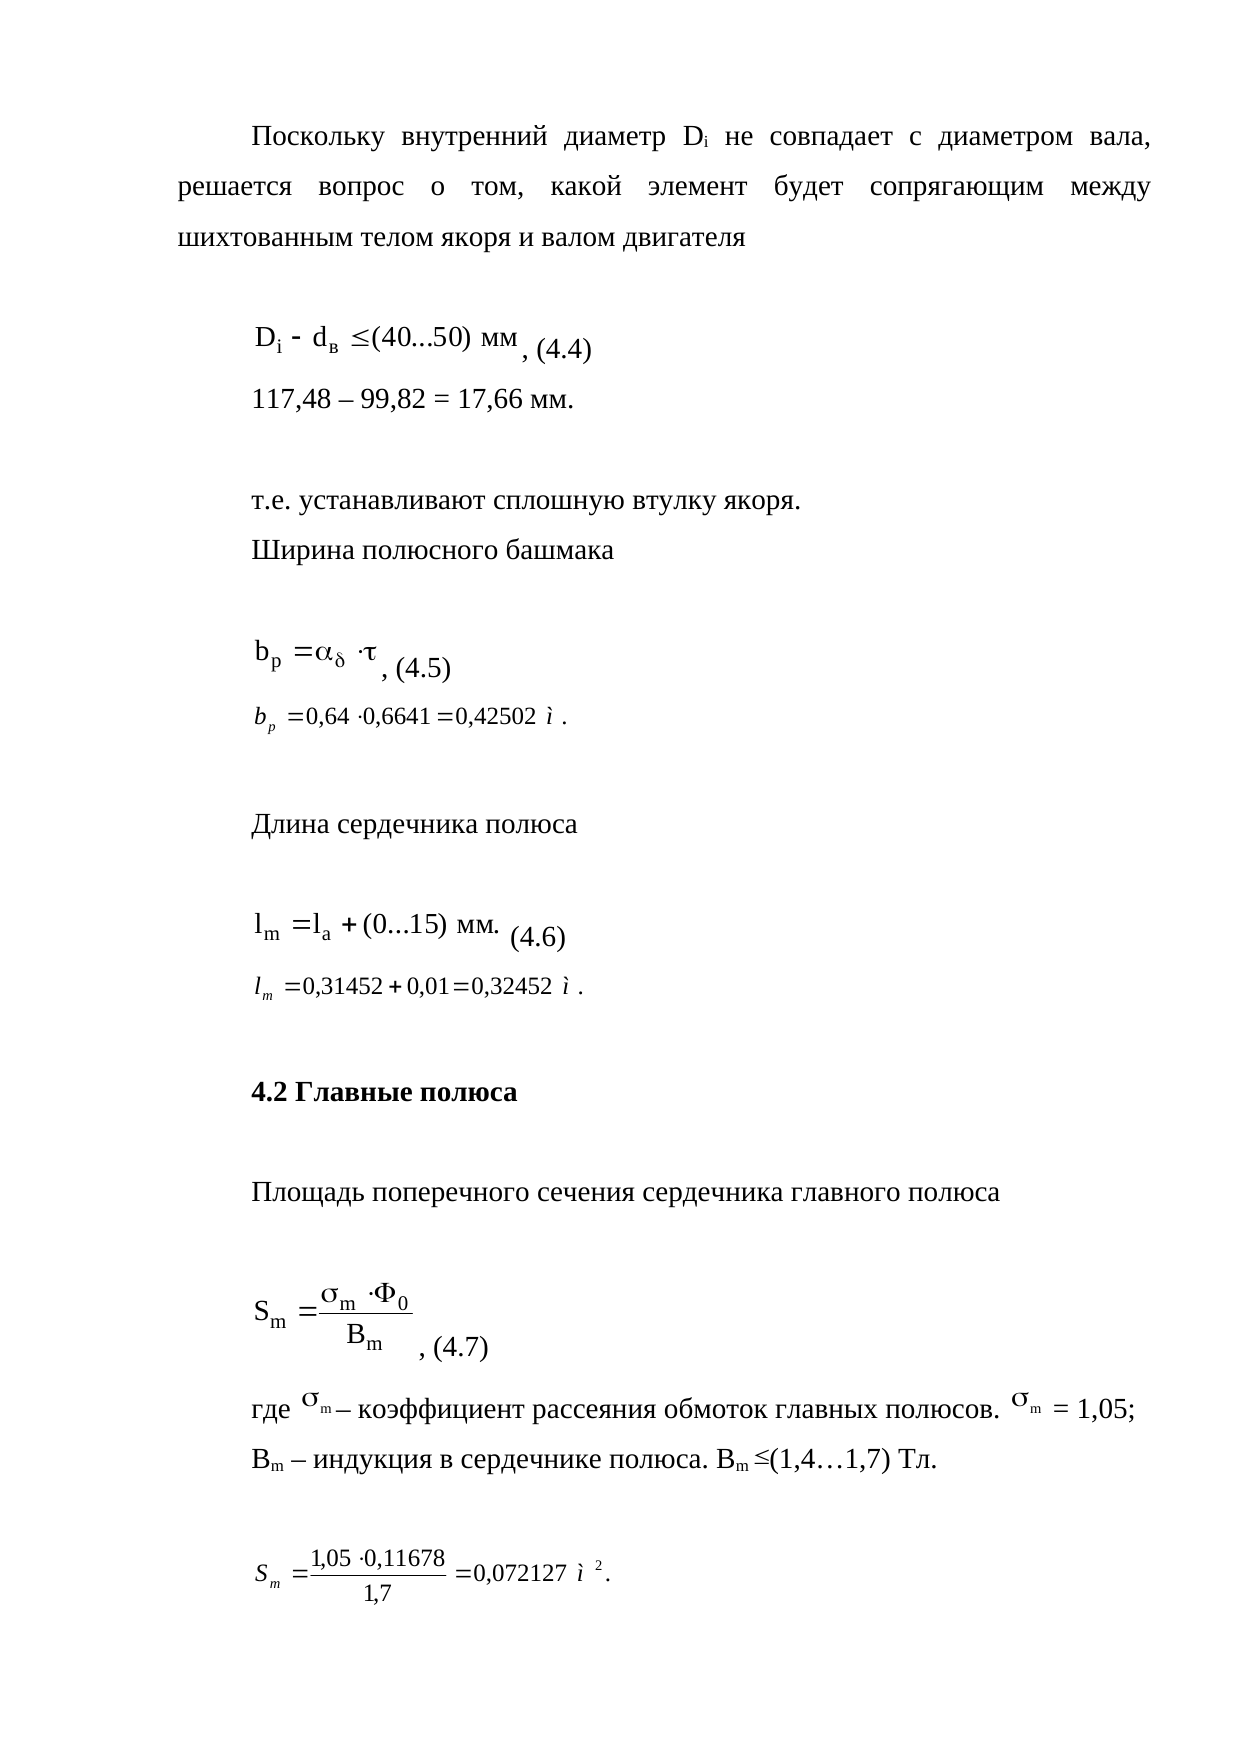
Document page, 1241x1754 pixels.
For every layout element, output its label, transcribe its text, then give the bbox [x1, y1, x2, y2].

text , (4.4) [177, 319, 1152, 365]
text Ширина полюсного башмака [177, 532, 1152, 566]
text 117,48 – 99,82 = . [177, 382, 1152, 415]
text т.е. устанавливают сплошную втулку якоря. [177, 482, 1152, 516]
text , (4.7) [177, 1275, 1152, 1363]
text Bm – индукция в сердечнике полюса. Bm(1,4…1,7) Тл. [177, 1442, 1152, 1475]
text Поскольку внутренний диаметр Di не совпадает с диаметром вала, решается вопрос о том, какой элемент будет сопрягающим между шихтованным телом якоря и валом двигателя [177, 118, 1152, 252]
text Длина сердечника полюса [177, 806, 1152, 840]
subtitle 4.2 Главные полюса [177, 1074, 1152, 1107]
text (4.6) [177, 907, 1152, 952]
text где – коэффициент рассеяния обмоток главных полюсов. = 1,05; [177, 1379, 1152, 1425]
text , (4.5) [177, 633, 1152, 683]
text Площадь поперечного сечения сердечника главного полюса [177, 1174, 1152, 1208]
